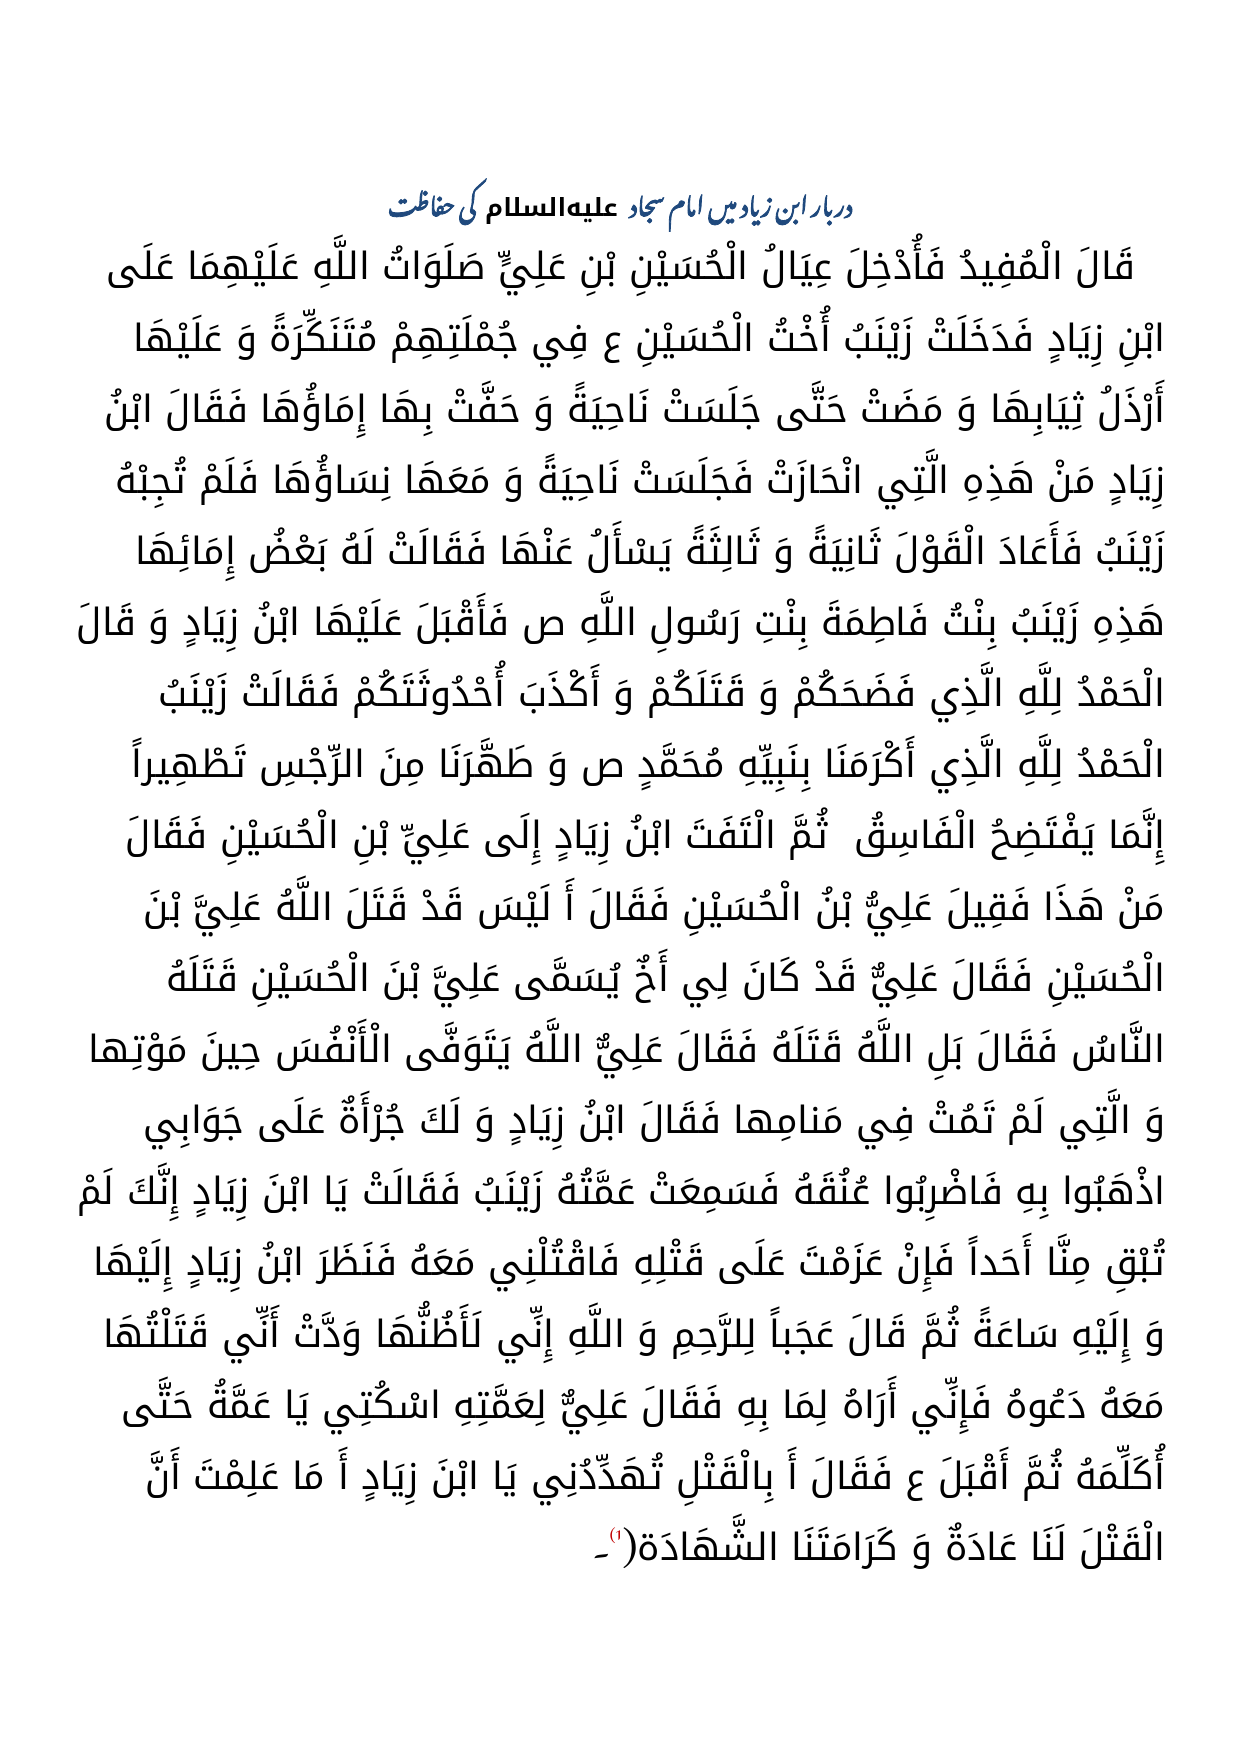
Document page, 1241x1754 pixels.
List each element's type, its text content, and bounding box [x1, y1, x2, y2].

subtitle دربار ابن زیاد میں امام سجاد عليه‌السلام کی حفاظت [75, 169, 1165, 232]
text قَالَ الْمُفِيدُ فَأُدْخِلَ عِيَالُ الْحُسَيْنِ بْنِ عَلِيٍّ صَلَوَاتُ اللَّهِ عَلَيْهِمَا عَلَى ابْنِ زِيَادٍ فَدَخَلَتْ زَيْنَبُ أُخْتُ الْحُسَيْنِ ع فِي جُمْلَتِهِمْ مُتَنَكِّرَةً وَ عَلَيْهَا أَرْذَلُ ثِيَابِهَا وَ مَضَتْ حَتَّى جَلَسَتْ نَاحِيَةً وَ حَفَّتْ بِهَا إِمَاؤُهَا فَقَالَ ابْنُ زِيَادٍ مَنْ هَذِهِ الَّتِي انْحَازَتْ فَجَلَسَتْ نَاحِيَةً وَ مَعَهَا نِسَاؤُهَا فَلَمْ تُجِبْهُ زَيْنَبُ فَأَعَادَ الْقَوْلَ ثَانِيَةً وَ ثَالِثَةً يَسْأَلُ عَنْهَا فَقَالَتْ لَهُ بَعْضُ إِمَائِهَا هَذِهِ زَيْنَبُ بِنْتُ فَاطِمَةَ بِنْتِ رَسُولِ اللَّهِ ص فَأَقْبَلَ عَلَيْهَا ابْنُ زِيَادٍ وَ قَالَ الْحَمْدُ لِلَّهِ الَّذِي فَضَحَكُمْ وَ قَتَلَكُمْ وَ أَكْذَبَ أُحْدُوثَتَكُمْ فَقَالَتْ زَيْنَبُ الْحَمْدُ لِلَّهِ الَّذِي أَكْرَمَنَا بِنَبِيِّهِ مُحَمَّدٍ ص وَ طَهَّرَنَا مِنَ الرِّجْسِ تَطْهِيراً إِنَّمَا يَفْتَضِحُ الْفَاسِقُ ثُمَّ الْتَفَتَ ابْنُ زِيَادٍ إِلَى عَلِيِّ بْنِ الْحُسَيْنِ فَقَالَ مَنْ هَذَا فَقِيلَ عَلِيُّ بْنُ الْحُسَيْنِ فَقَالَ أَ لَيْسَ قَدْ قَتَلَ اللَّهُ عَلِيَّ بْنَ الْحُسَيْنِ فَقَالَ عَلِيٌّ قَدْ كَانَ لِي أَخٌ يُسَمَّى عَلِيَّ بْنَ الْحُسَيْنِ قَتَلَهُ النَّاسُ فَقَالَ بَلِ اللَّهُ قَتَلَهُ فَقَالَ عَلِيٌّ اللَّهُ يَتَوَفَّى الْأَنْفُسَ حِينَ مَوْتِها وَ الَّتِي لَمْ تَمُتْ فِي مَنامِها فَقَالَ ابْنُ زِيَادٍ وَ لَكَ جُرْأَةٌ عَلَى جَوَابِي اذْهَبُوا بِهِ فَاضْرِبُوا عُنُقَهُ فَسَمِعَتْ عَمَّتُهُ زَيْنَبُ فَقَالَتْ يَا ابْنَ زِيَادٍ إِنَّكَ لَمْ تُبْقِ مِنَّا أَحَداً فَإِنْ عَزَمْتَ عَلَى قَتْلِهِ فَاقْتُلْنِي مَعَهُ فَنَظَرَ ابْنُ زِيَادٍ إِلَيْهَا وَ إِلَيْهِ سَاعَةً ثُمَّ قَالَ عَجَباً لِلرَّحِمِ وَ اللَّهِ إِنِّي لَأَظُنُّهَا وَدَّتْ أَنِّي قَتَلْتُهَا مَعَهُ‏ دَعُوهُ فَإِنِّي أَرَاهُ لِمَا بِهِ فَقَالَ عَلِيٌّ لِعَمَّتِهِ اسْكُتِي يَا عَمَّةُ حَتَّى أُكَلِّمَهُ ثُمَّ أَقْبَلَ ع فَقَالَ أَ بِالْقَتْلِ تُهَدِّدُنِي يَا ابْنَ زِيَادٍ أَ مَا عَلِمْتَ أَنَّ الْقَتْلَ لَنَا عَادَةٌ وَ كَرَامَتَنَا الشَّهَادَة(1)۔ [75, 232, 1165, 1583]
